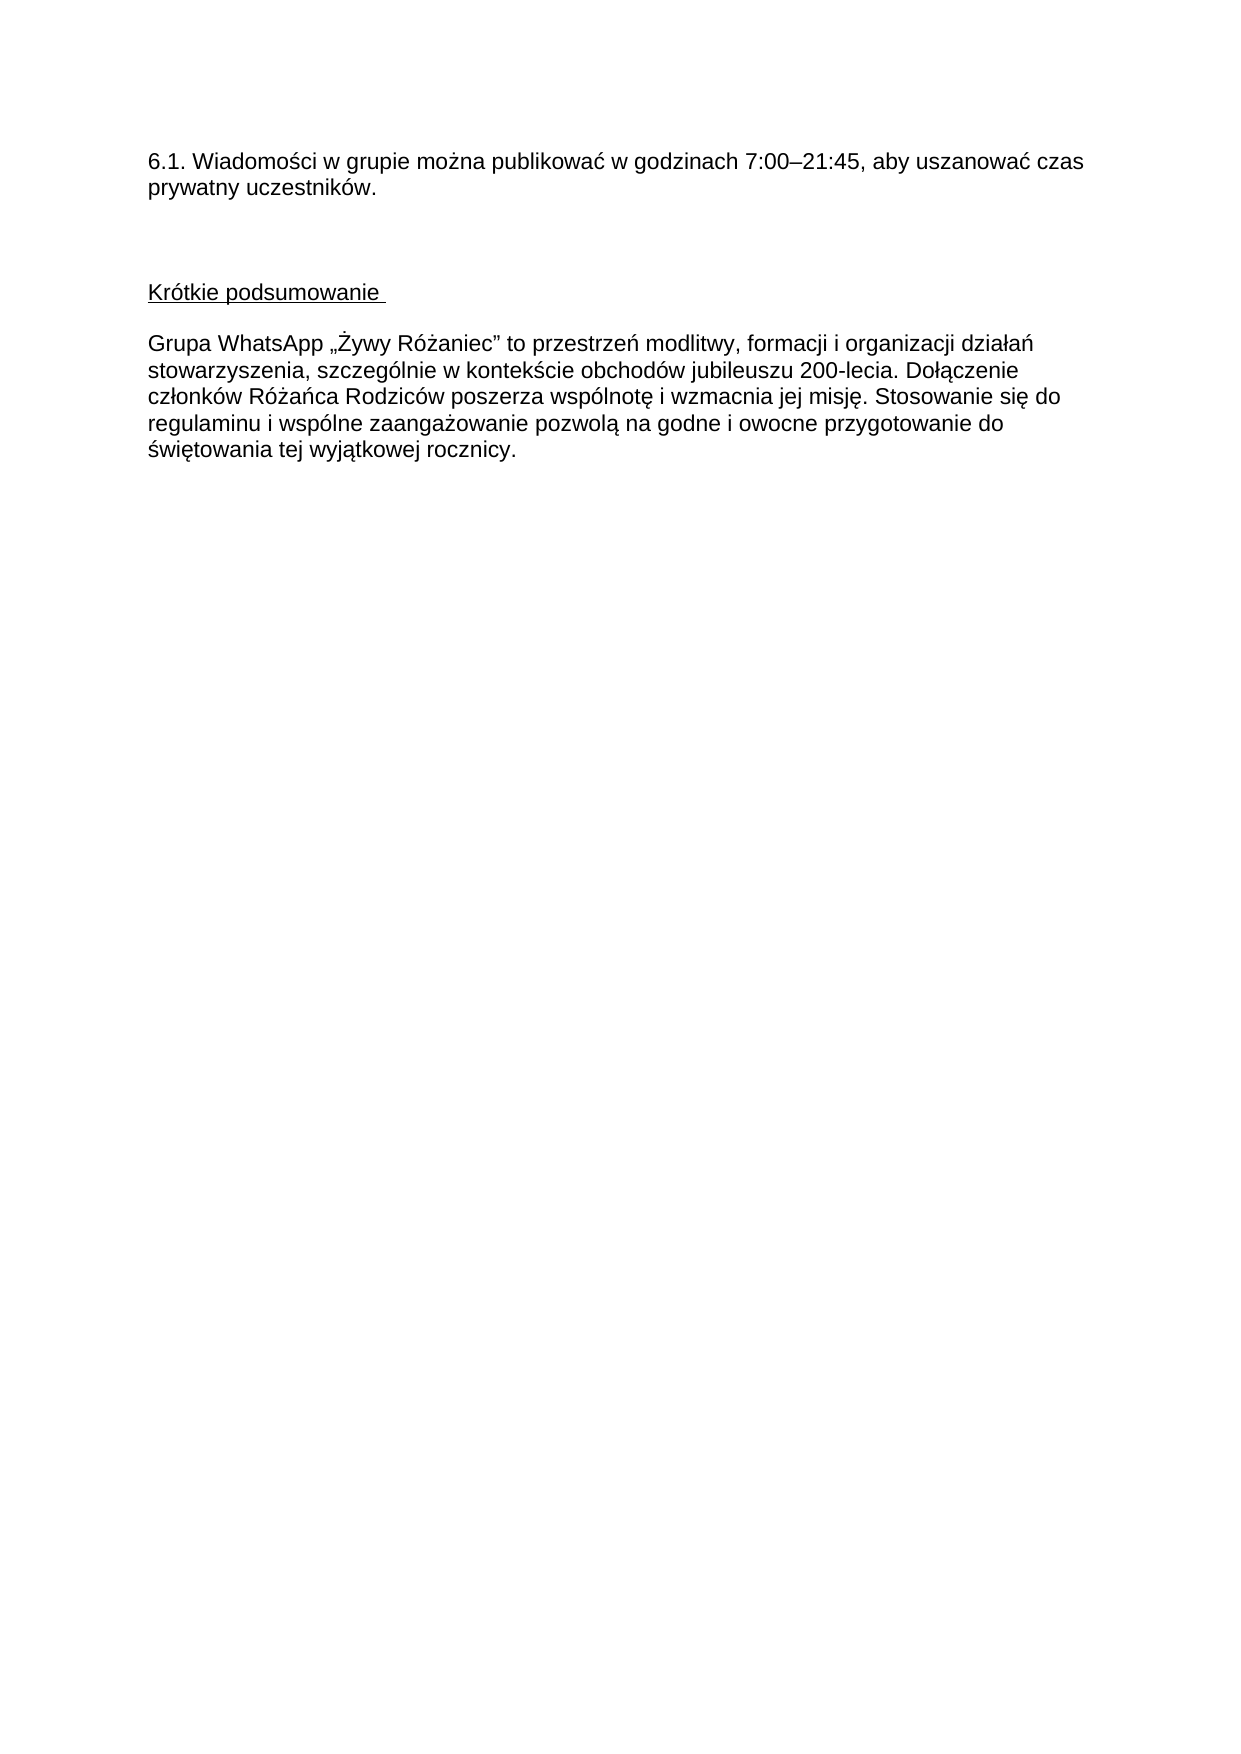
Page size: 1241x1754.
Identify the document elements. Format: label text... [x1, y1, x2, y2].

text 6.1. Wiadomości w grupie można publikować w godzinach 7:00–21:45, aby uszanować czas prywatny uczestników. [148, 148, 1093, 200]
text Grupa WhatsApp „Żywy Różaniec” to przestrzeń modlitwy, formacji i organizacji działań stowarzyszenia, szczególnie w kontekście obchodów jubileuszu 200-lecia. Dołączenie członków Różańca Rodziców poszerza wspólnotę i wzmacnia jej misję. Stosowanie się do regulaminu i wspólne zaangażowanie pozwolą na godne i owocne przygotowanie do świętowania tej wyjątkowej rocznicy. [148, 330, 1093, 462]
text Krótkie podsumowanie [148, 279, 1093, 305]
